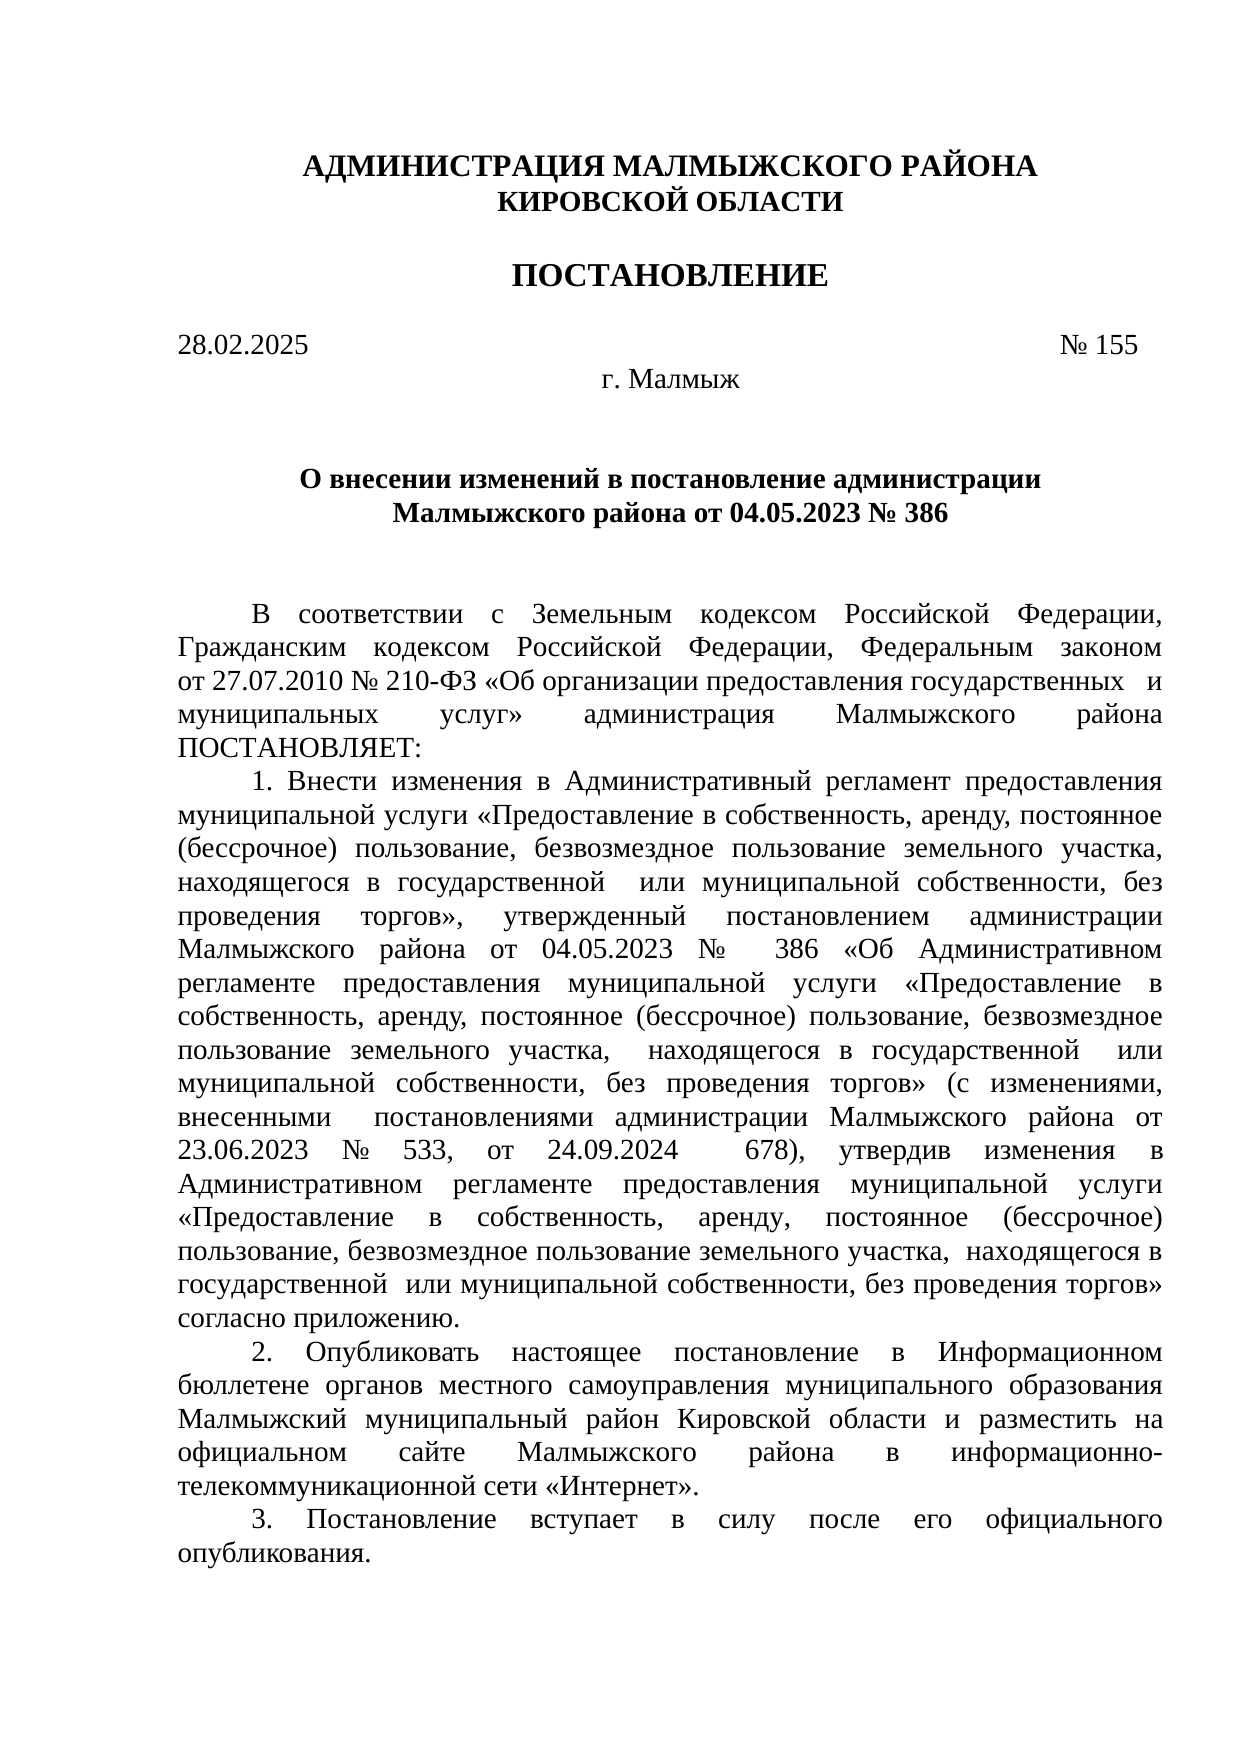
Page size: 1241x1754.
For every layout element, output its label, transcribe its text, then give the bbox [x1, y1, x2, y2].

subtitle ПОСТАНОВЛЕНИЕ [177, 256, 1163, 294]
subtitle АДМИНИСТРАЦИЯ МАЛМЫЖСКОГО РАЙОНА [177, 148, 1163, 184]
text 2. Опубликовать настоящее постановление в Информационном бюллетене органов местного самоуправления муниципального образования Малмыжский муниципальный район Кировской области и разместить на официальном сайте Малмыжского района в информационно-телекоммуникационной сети «Интернет». [177, 1334, 1163, 1501]
text 1. Внести изменения в Административный регламент предоставления муниципальной услуги «Предоставление в собственность, аренду, постоянное (бессрочное) пользование, безвозмездное пользование земельного участка, находящегося в государственной или муниципальной собственности, без проведения торгов», утвержденный постановлением администрации Малмыжского района от 04.05.2023 № 386 «Об Административном регламенте предоставления муниципальной услуги «Предоставление в собственность, аренду, постоянное (бессрочное) пользование, безвозмездное пользование земельного участка, находящегося в государственной или муниципальной собственности, без проведения торгов» (с изменениями, внесенными постановлениями администрации Малмыжского района от 23.06.2023 № 533, от 24.09.2024 678), утвердив изменения в Административном регламенте предоставления муниципальной услуги «Предоставление в собственность, аренду, постоянное (бессрочное) пользование, безвозмездное пользование земельного участка, находящегося в государственной или муниципальной собственности, без проведения торгов» согласно приложению. [177, 763, 1163, 1334]
text г. Малмыж [177, 361, 1164, 394]
text О внесении изменений в постановление администрации [177, 462, 1163, 495]
text 3. Постановление вступает в силу после его официального опубликования. [177, 1501, 1163, 1568]
text 28.02.2025 № 155 [177, 327, 1164, 361]
text В соответствии с Земельным кодексом Российской Федерации, Гражданским кодексом Российской Федерации, Федеральным законом от 27.07.2010 № 210-ФЗ «Об организации предоставления государственных и муниципальных услуг» администрация Малмыжского района ПОСТАНОВЛЯЕТ: [177, 596, 1163, 763]
text КИРОВСКОЙ ОБЛАСТИ [177, 184, 1163, 217]
text Малмыжского района от 04.05.2023 № 386 [177, 495, 1163, 529]
